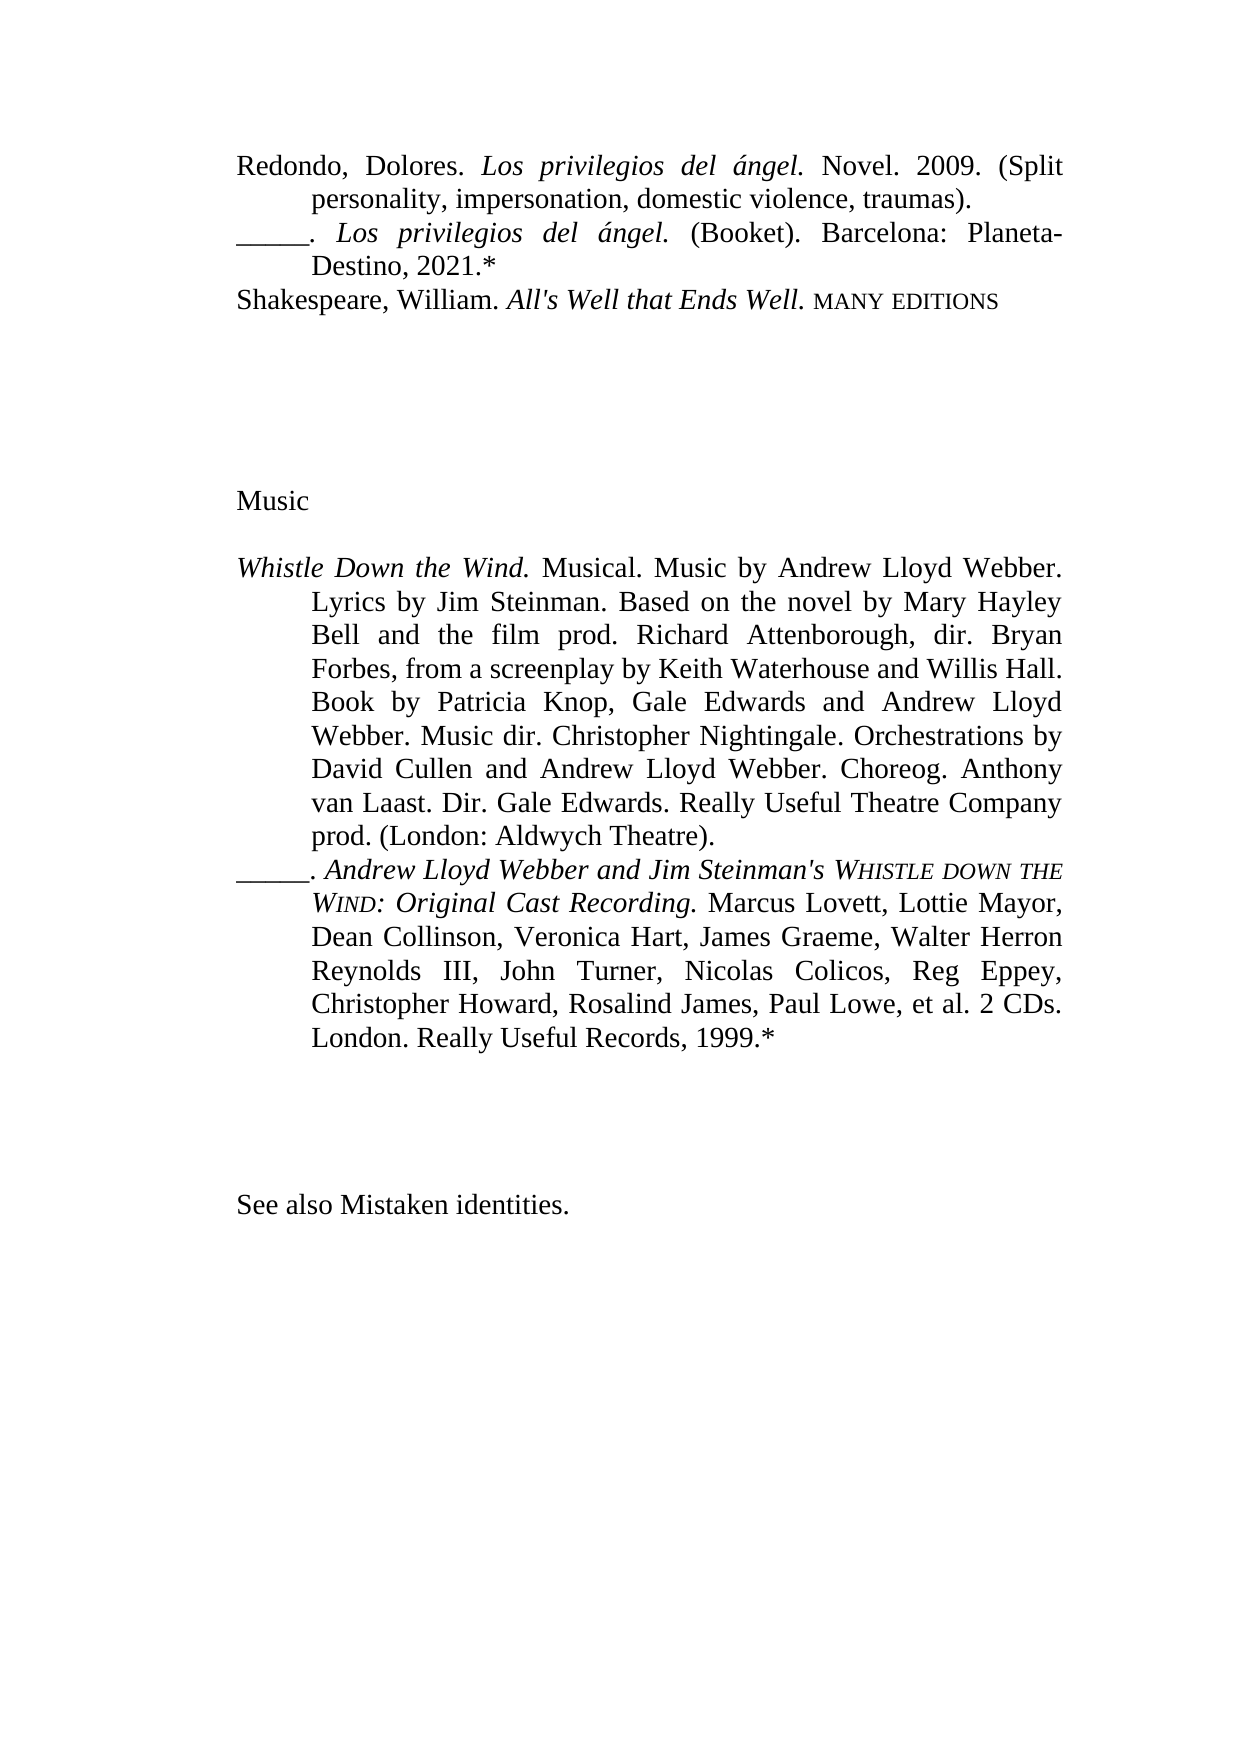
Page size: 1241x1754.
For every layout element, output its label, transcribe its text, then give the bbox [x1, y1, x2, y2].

text See also Mistaken identities. [236, 1187, 1063, 1221]
text _____. Andrew Lloyd Webber and Jim Steinman's Whistle down the Wind: Original Cast Recording. Marcus Lovett, Lottie Mayor, Dean Collinson, Veronica Hart, James Graeme, Walter Herron Reynolds III, John Turner, Nicolas Colicos, Reg Eppey, Christopher Howard, Rosalind James, Paul Lowe, et al. 2 CDs. London. Really Useful Records, 1999.* [236, 852, 1063, 1053]
text Shakespeare, William. All's Well that Ends Well. many editions [236, 282, 1063, 315]
text Music [236, 483, 1063, 517]
text _____. Los privilegios del ángel. (Booket). Barcelona: Planeta-Destino, 2021.* [236, 215, 1063, 282]
text Redondo, Dolores. Los privilegios del ángel. Novel. 2009. (Split personality, impersonation, domestic violence, traumas). [236, 148, 1063, 215]
text Whistle Down the Wind. Musical. Music by Andrew Lloyd Webber. Lyrics by Jim Steinman. Based on the novel by Mary Hayley Bell and the film prod. Richard Attenborough, dir. Bryan Forbes, from a screenplay by Keith Waterhouse and Willis Hall. Book by Patricia Knop, Gale Edwards and Andrew Lloyd Webber. Music dir. Christopher Nightingale. Orchestrations by David Cullen and Andrew Lloyd Webber. Choreog. Anthony van Laast. Dir. Gale Edwards. Really Useful Theatre Company prod. (London: Aldwych Theatre). [236, 550, 1063, 852]
